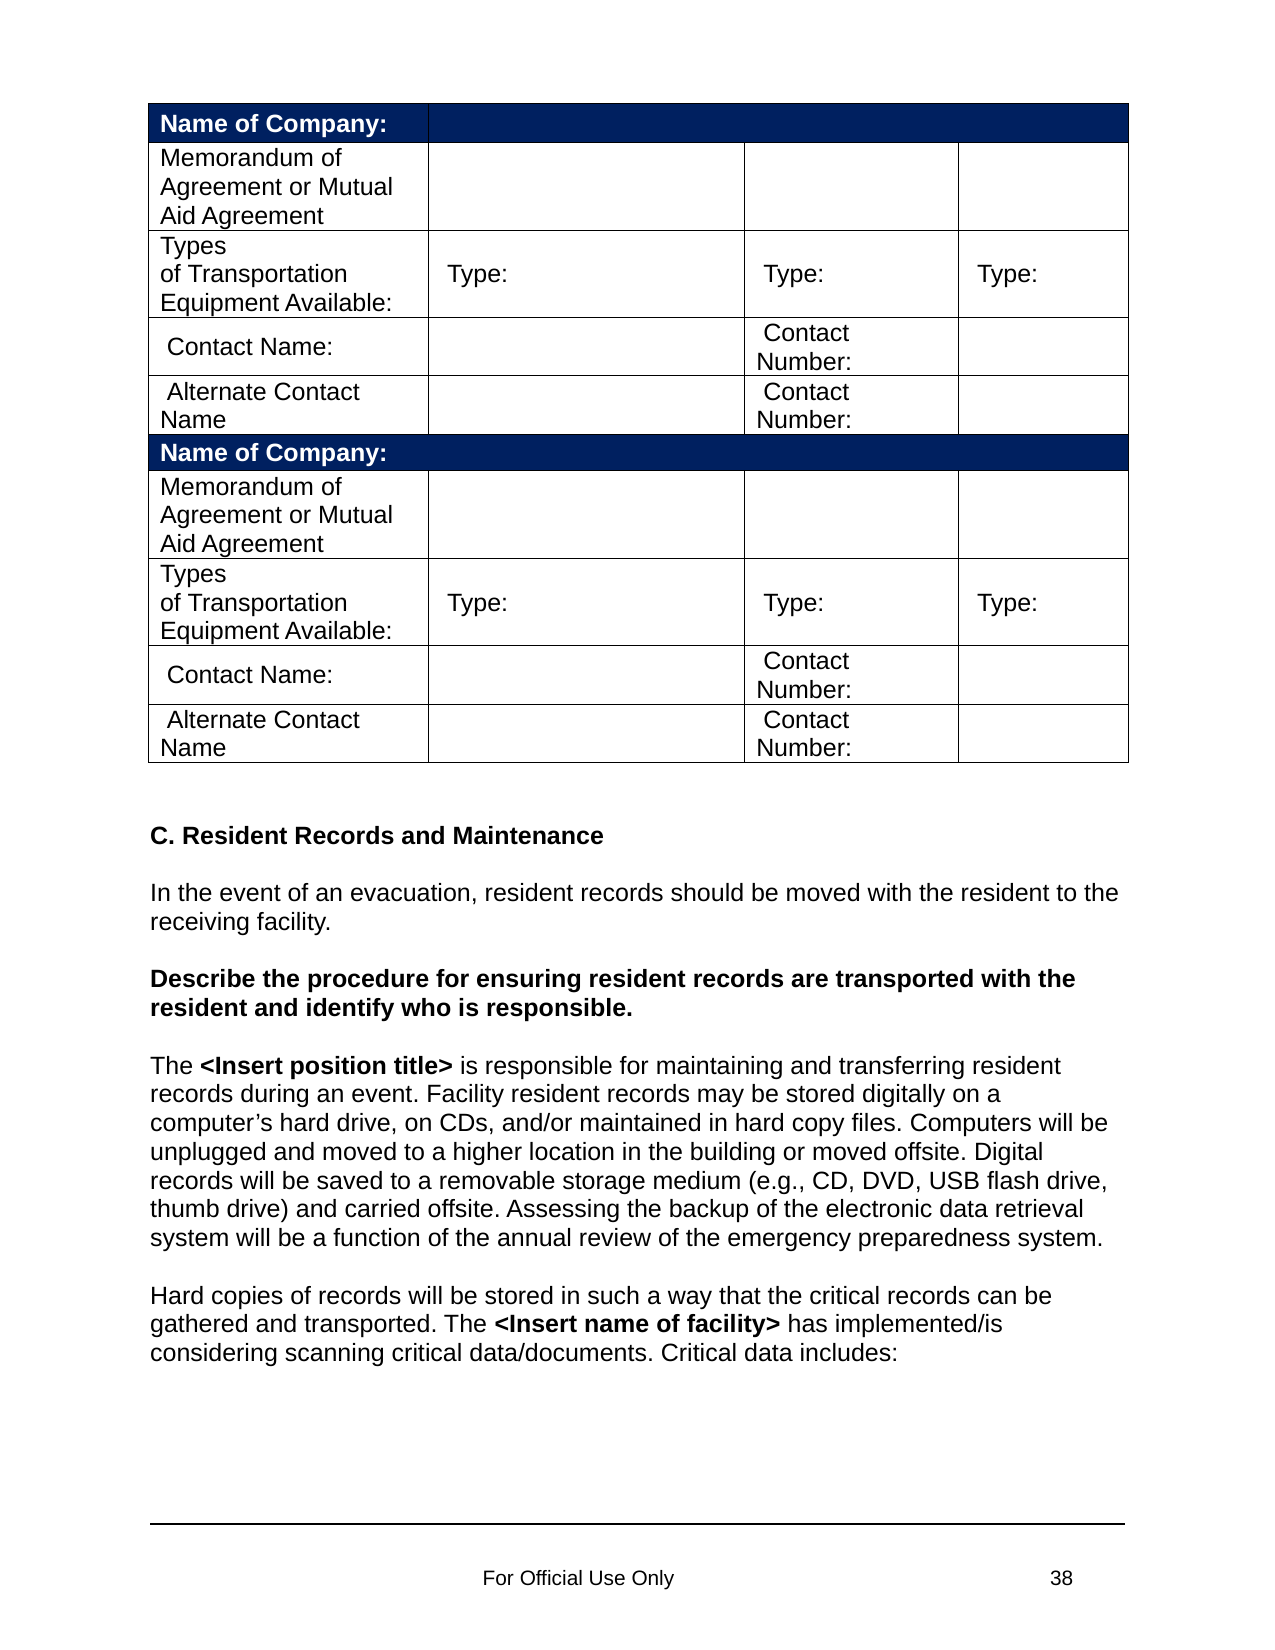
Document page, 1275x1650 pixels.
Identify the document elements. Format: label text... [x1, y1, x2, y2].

table_cell [429, 471, 744, 558]
table_cell [959, 318, 1128, 375]
table_cell [429, 143, 744, 229]
table_header [429, 104, 1128, 142]
table_cell Types of Transportation Equipment Available: [149, 559, 428, 645]
table_cell Alternate Contact Name [149, 376, 428, 434]
table_cell Type: [429, 231, 744, 317]
table_cell [745, 471, 958, 558]
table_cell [149, 143, 428, 229]
table_cell Contact Number: [745, 705, 958, 762]
table_cell [429, 646, 744, 703]
table_cell [429, 376, 744, 434]
subtitle C. Resident Records and Maintenance [150, 821, 1125, 849]
table_cell Contact Number: [745, 318, 958, 375]
table_cell Alternate Contact Name [149, 705, 428, 762]
table_cell [959, 646, 1128, 703]
table_cell Type: [745, 559, 958, 645]
table_cell Contact Number: [745, 376, 958, 434]
table_cell [959, 376, 1128, 434]
text Hard copies of records will be stored in such a way that the critical records can be gathered and transported. The <Insert name of facility> has implemented/is considering scanning critical data/documents. Critical data includes: [150, 1281, 1125, 1367]
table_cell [149, 231, 428, 317]
table_cell [959, 705, 1128, 762]
table_cell Type: [959, 231, 1128, 317]
table_cell [745, 143, 958, 229]
table_cell Contact Name: [149, 318, 428, 375]
text The <Insert position title> is responsible for maintaining and transferring resident records during an event. Facility resident records may be stored digitally on a computer’s hard drive, on CDs, and/or maintained in hard copy files. Computers will be unplugged and moved to a higher location in the building or moved offsite. Digital records will be saved to a removable storage medium (e.g., CD, DVD, USB flash drive, thumb drive) and carried offsite. Assessing the backup of the electronic data retrieval system will be a function of the annual review of the emergency preparedness system. [150, 1051, 1125, 1252]
text In the event of an evacuation, resident records should be moved with the resident to the receiving facility. [150, 878, 1125, 936]
table_cell Type: [429, 559, 744, 645]
table_cell Type: [959, 559, 1128, 645]
table_cell Type: [745, 231, 958, 317]
table_cell [429, 705, 744, 762]
text Describe the procedure for ensuring resident records are transported with the resident and identify who is responsible. [150, 964, 1125, 1022]
table_cell Contact Name: [149, 646, 428, 703]
table_cell Name of Company: [149, 435, 1128, 470]
table_cell [959, 471, 1128, 558]
table_cell Contact Number: [745, 646, 958, 703]
table_cell [959, 143, 1128, 229]
table_cell [429, 318, 744, 375]
table_cell Memorandum of Agreement or Mutual Aid Agreement [149, 471, 428, 558]
table_header Name of Company: [149, 104, 428, 142]
